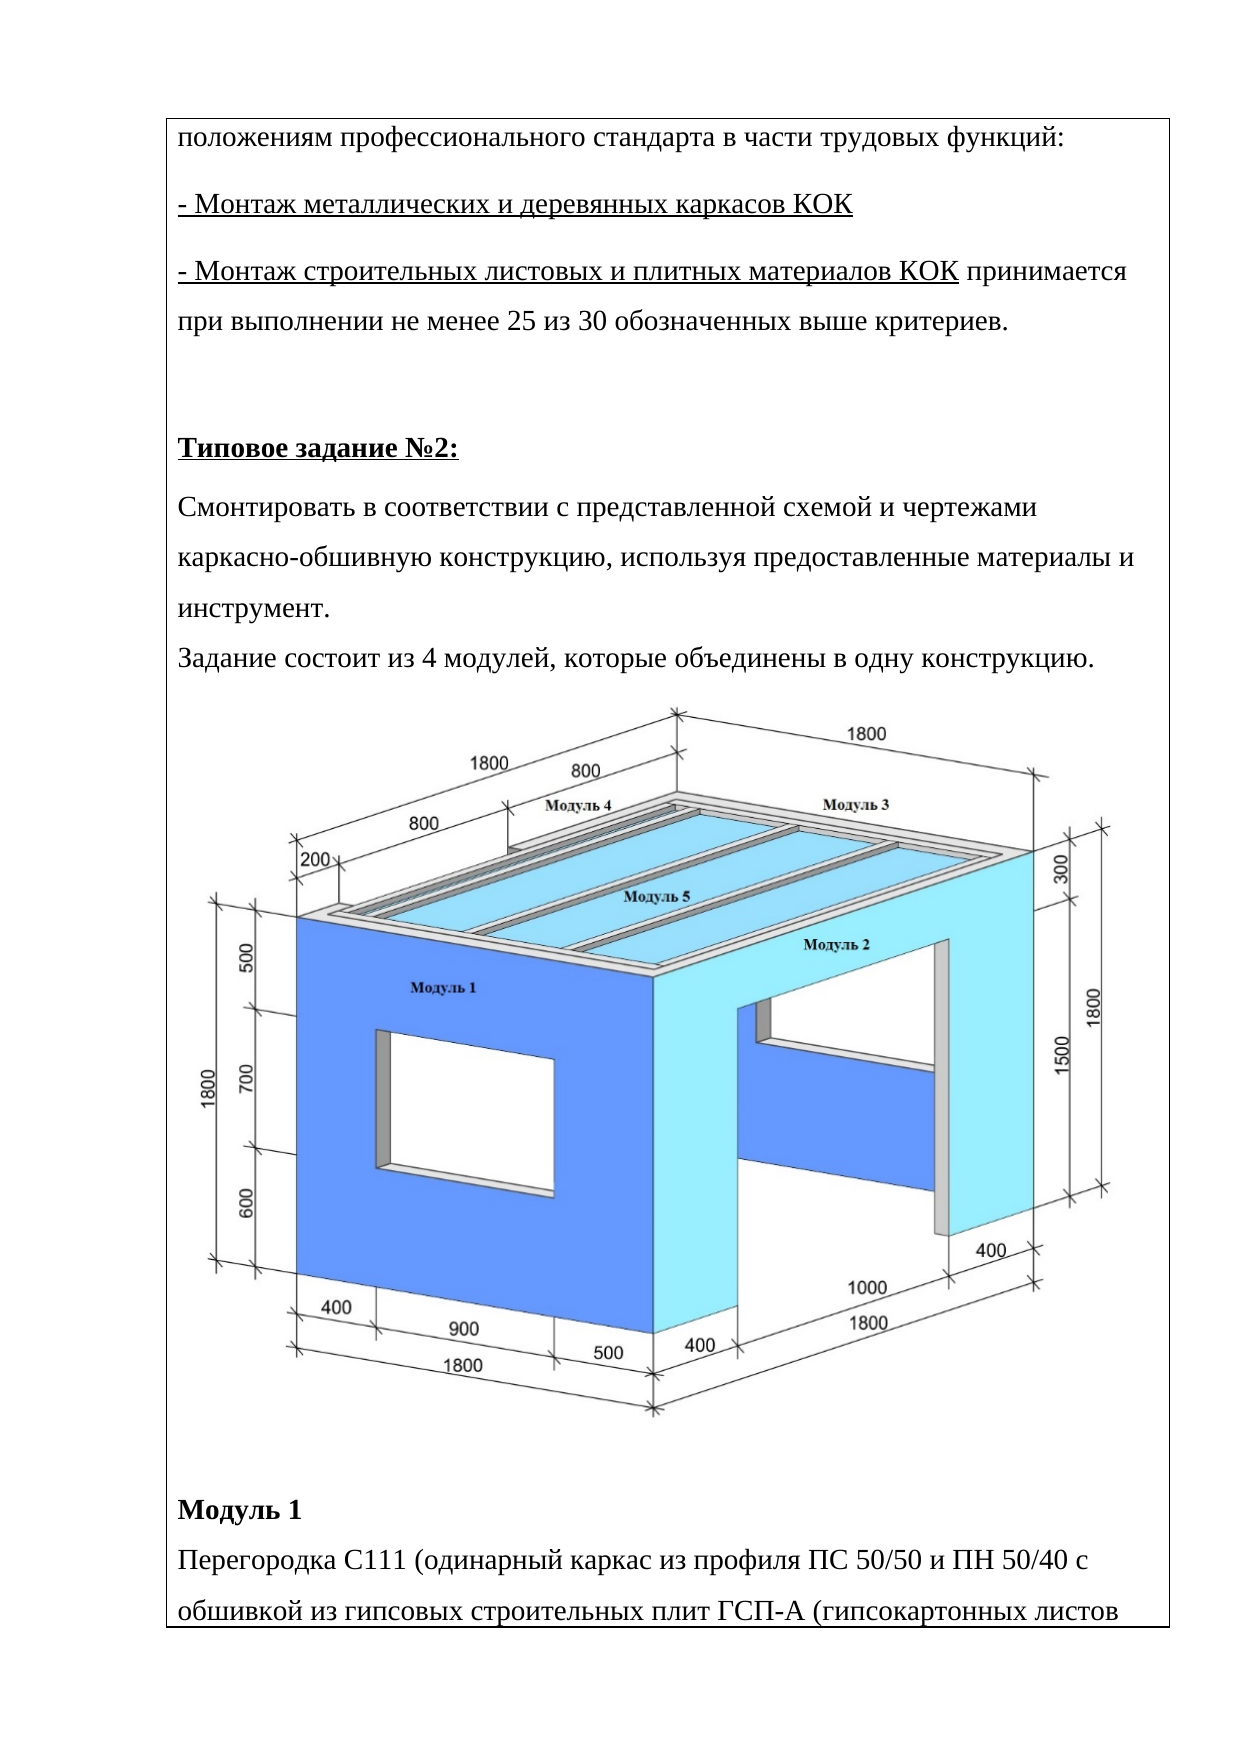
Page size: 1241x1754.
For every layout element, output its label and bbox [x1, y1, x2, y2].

table_cell [167, 119, 1169, 1626]
picture [177, 690, 1132, 1428]
